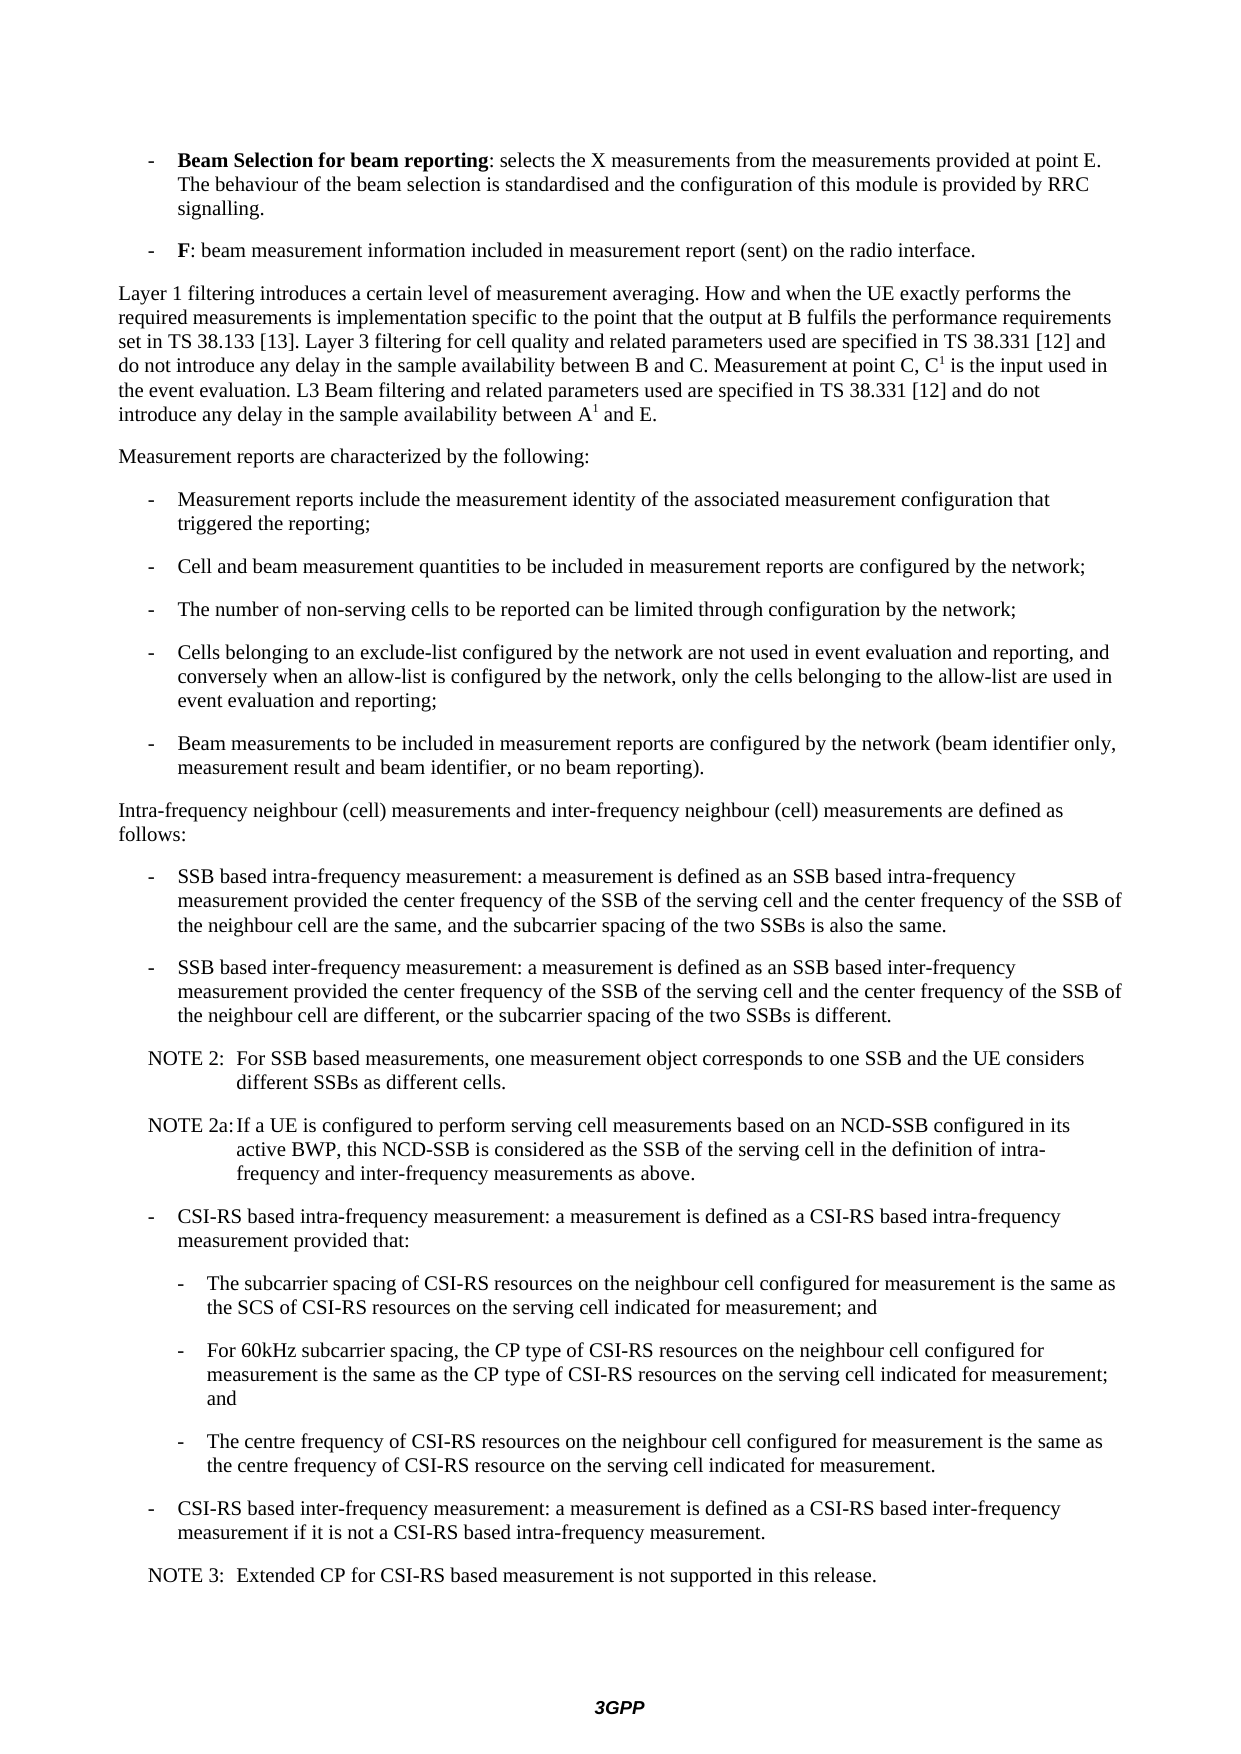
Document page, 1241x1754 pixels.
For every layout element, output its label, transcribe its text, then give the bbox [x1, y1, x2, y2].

text - SSB based intra-frequency measurement: a measurement is defined as an SSB based intra-frequency measurement provided the center frequency of the SSB of the serving cell and the center frequency of the SSB of the neighbour cell are the same, and the subcarrier spacing of the two SSBs is also the same. [148, 864, 1122, 937]
text - Measurement reports include the measurement identity of the associated measurement configuration that triggered the reporting; [148, 487, 1122, 535]
text Measurement reports are characterized by the following: [118, 444, 1122, 468]
text Layer 1 filtering introduces a certain level of measurement averaging. How and when the UE exactly performs the required measurements is implementation specific to the point that the output at B fulfils the performance requirements set in TS 38.133 [13]. Layer 3 filtering for cell quality and related parameters used are specified in TS 38.331 [12] and do not introduce any delay in the sample availability between B and C. Measurement at point C, C1 is the input used in the event evaluation. L3 Beam filtering and related parameters used are specified in TS 38.331 [12] and do not introduce any delay in the sample availability between A1 and E. [118, 281, 1122, 426]
text Intra-frequency neighbour (cell) measurements and inter-frequency neighbour (cell) measurements are defined as follows: [118, 797, 1122, 846]
text NOTE 2a: If a UE is configured to perform serving cell measurements based on an NCD-SSB configured in its active BWP, this NCD-SSB is considered as the SSB of the serving cell in the definition of intra-frequency and inter-frequency measurements as above. [148, 1113, 1122, 1185]
text - F: beam measurement information included in measurement report (sent) on the radio interface. [148, 238, 1122, 262]
text - For 60kHz subcarrier spacing, the CP type of CSI-RS resources on the neighbour cell configured for measurement is the same as the CP type of CSI-RS resources on the serving cell indicated for measurement; and [177, 1338, 1122, 1410]
text - Cell and beam measurement quantities to be included in measurement reports are configured by the network; [148, 554, 1122, 578]
text - The subcarrier spacing of CSI-RS resources on the neighbour cell configured for measurement is the same as the SCS of CSI-RS resources on the serving cell indicated for measurement; and [177, 1271, 1122, 1319]
text - Beam Selection for beam reporting: selects the X measurements from the measurements provided at point E. The behaviour of the beam selection is standardised and the configuration of this module is provided by RRC signalling. [148, 147, 1122, 220]
text - CSI-RS based inter-frequency measurement: a measurement is defined as a CSI-RS based inter-frequency measurement if it is not a CSI-RS based intra-frequency measurement. [148, 1496, 1122, 1544]
text - Cells belonging to an exclude-list configured by the network are not used in event evaluation and reporting, and conversely when an allow-list is configured by the network, only the cells belonging to the allow-list are used in event evaluation and reporting; [148, 640, 1122, 712]
text - SSB based inter-frequency measurement: a measurement is defined as an SSB based inter-frequency measurement provided the center frequency of the SSB of the serving cell and the center frequency of the SSB of the neighbour cell are different, or the subcarrier spacing of the two SSBs is different. [148, 955, 1122, 1027]
text NOTE 2: For SSB based measurements, one measurement object corresponds to one SSB and the UE considers different SSBs as different cells. [148, 1046, 1122, 1094]
text - CSI-RS based intra-frequency measurement: a measurement is defined as a CSI-RS based intra-frequency measurement provided that: [148, 1204, 1122, 1252]
text - Beam measurements to be included in measurement reports are configured by the network (beam identifier only, measurement result and beam identifier, or no beam reporting). [148, 731, 1122, 779]
text - The number of non-serving cells to be reported can be limited through configuration by the network; [148, 597, 1122, 621]
text NOTE 3: Extended CP for CSI-RS based measurement is not supported in this release. [148, 1562, 1122, 1587]
text - The centre frequency of CSI-RS resources on the neighbour cell configured for measurement is the same as the centre frequency of CSI-RS resource on the serving cell indicated for measurement. [177, 1429, 1122, 1477]
